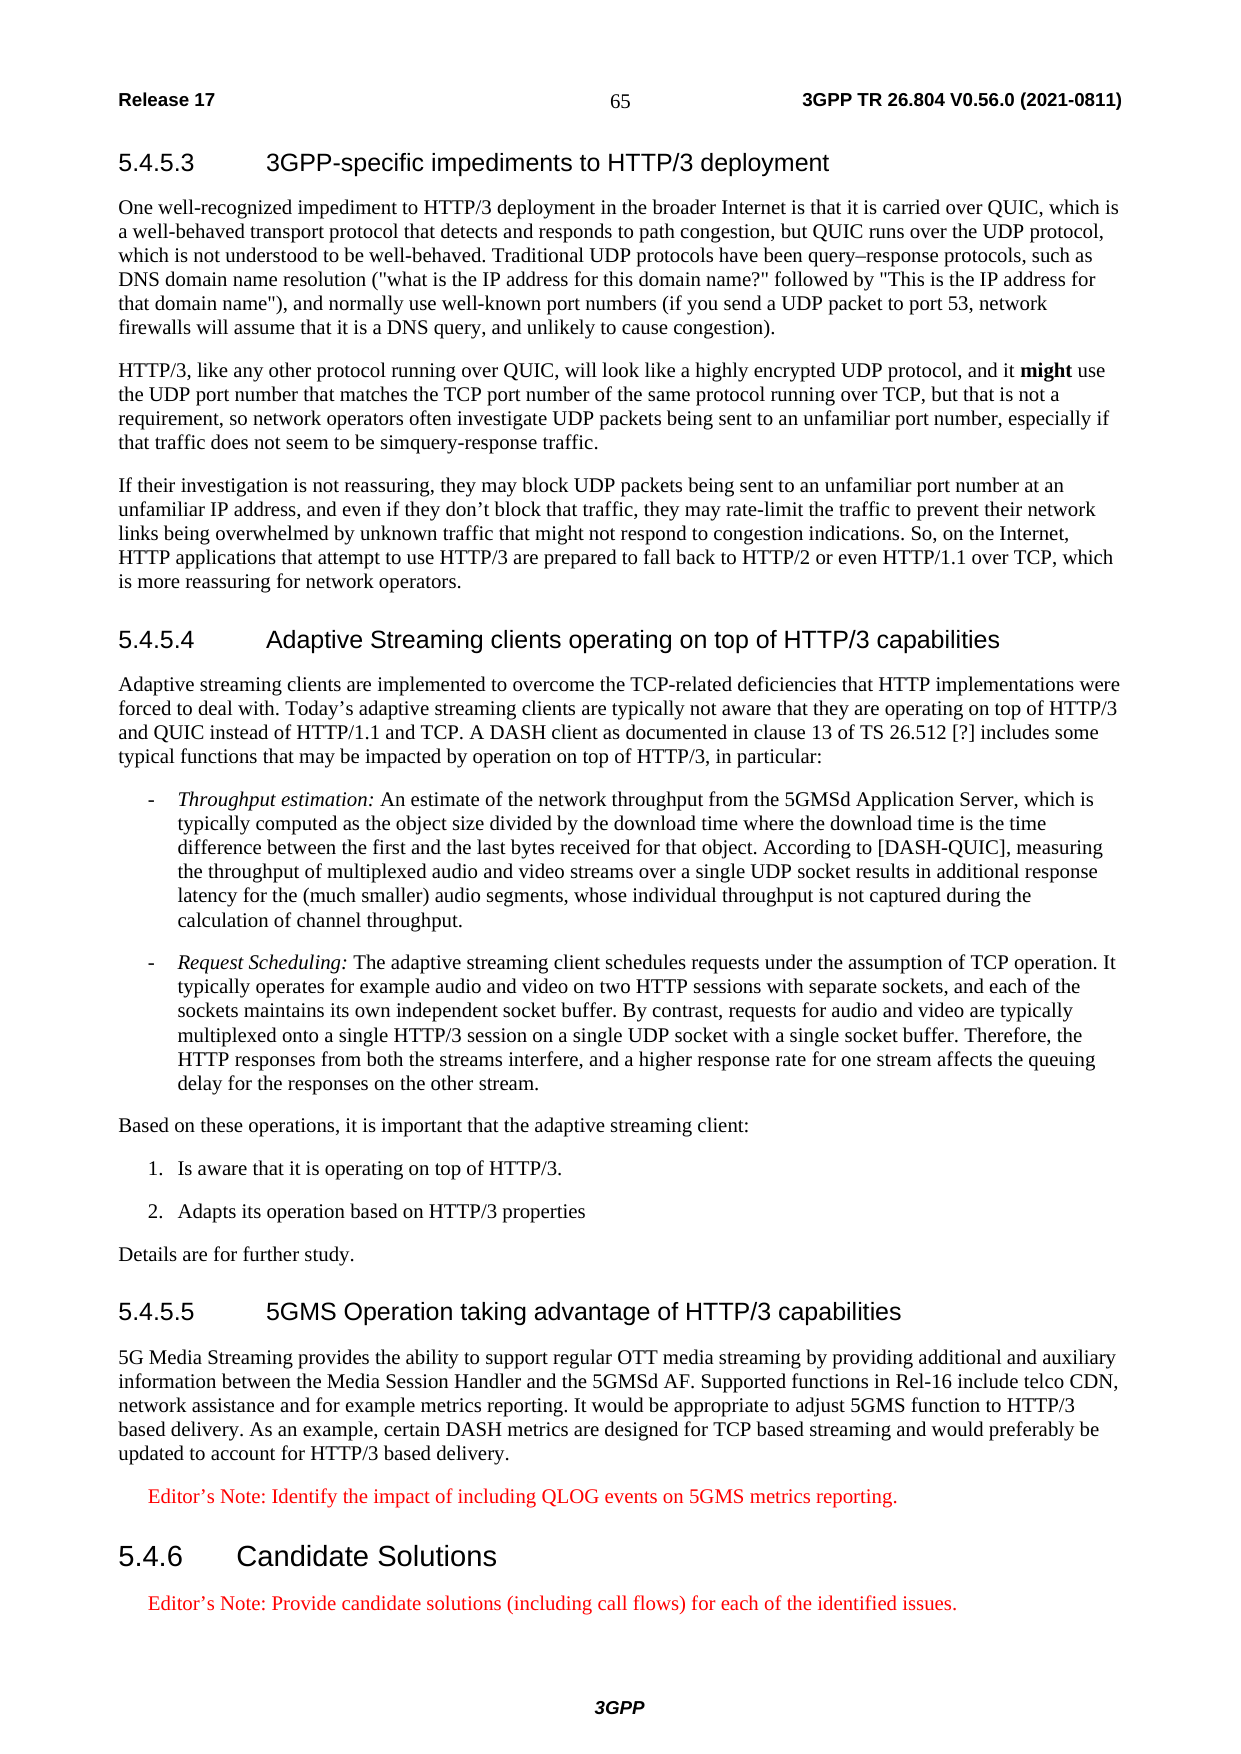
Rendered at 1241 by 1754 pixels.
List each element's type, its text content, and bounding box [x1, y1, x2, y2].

subtitle 5.4.5.4 Adaptive Streaming clients operating on top of HTTP/3 capabilities [118, 625, 1122, 653]
text 1. Is aware that it is operating on top of HTTP/3. [148, 1156, 1122, 1180]
subtitle 5.4.5.3 3GPP-specific impediments to HTTP/3 deployment [118, 147, 1122, 176]
text Based on these operations, it is important that the adaptive streaming client: [118, 1113, 1122, 1137]
text Editor’s Note: Provide candidate solutions (including call flows) for each of the identified issues. [148, 1591, 1122, 1615]
text 2. Adapts its operation based on HTTP/3 properties [148, 1199, 1122, 1223]
text One well-recognized impediment to HTTP/3 deployment in the broader Internet is that it is carried over QUIC, which is a well-behaved transport protocol that detects and responds to path congestion, but QUIC runs over the UDP protocol, which is not understood to be well-behaved. Traditional UDP protocols have been query–response protocols, such as DNS domain name resolution ("what is the IP address for this domain name?" followed by "This is the IP address for that domain name"), and normally use well-known port numbers (if you send a UDP packet to port 53, network firewalls will assume that it is a DNS query, and unlikely to cause congestion). [118, 195, 1122, 339]
text Adaptive streaming clients are implemented to overcome the TCP-related deficiencies that HTTP implementations were forced to deal with. Today’s adaptive streaming clients are typically not aware that they are operating on top of HTTP/3 and QUIC instead of HTTP/1.1 and TCP. A DASH client as documented in clause 13 of TS 26.512 [?] includes some typical functions that may be impacted by operation on top of HTTP/3, in particular: [118, 672, 1122, 768]
subtitle 5.4.5.5 5GMS Operation taking advantage of HTTP/3 capabilities [118, 1297, 1122, 1326]
subtitle 5.4.6 Candidate Solutions [118, 1539, 1122, 1573]
text Details are for further study. [118, 1242, 1122, 1266]
text If their investigation is not reassuring, they may block UDP packets being sent to an unfamiliar port number at an unfamiliar IP address, and even if they don’t block that traffic, they may rate-limit the traffic to prevent their network links being overwhelmed by unknown traffic that might not respond to congestion indications. So, on the Internet, HTTP applications that attempt to use HTTP/3 are prepared to fall back to HTTP/2 or even HTTP/1.1 over TCP, which is more reassuring for network operators. [118, 473, 1122, 593]
text - Request Scheduling: The adaptive streaming client schedules requests under the assumption of TCP operation. It typically operates for example audio and video on two HTTP sessions with separate sockets, and each of the sockets maintains its own independent socket buffer. By contrast, requests for audio and video are typically multiplexed onto a single HTTP/3 session on a single UDP socket with a single socket buffer. Therefore, the HTTP responses from both the streams interfere, and a higher response rate for one stream affects the queuing delay for the responses on the other stream. [148, 950, 1122, 1095]
text 5G Media Streaming provides the ability to support regular OTT media streaming by providing additional and auxiliary information between the Media Session Handler and the 5GMSd AF. Supported functions in Rel-16 include telco CDN, network assistance and for example metrics reporting. It would be appropriate to adjust 5GMS function to HTTP/3 based delivery. As an example, certain DASH metrics are designed for TCP based streaming and would preferably be updated to account for HTTP/3 based delivery. [118, 1345, 1122, 1465]
text - Throughput estimation: An estimate of the network throughput from the 5GMSd Application Server, which is typically computed as the object size divided by the download time where the download time is the time difference between the first and the last bytes received for that object. According to [DASH-QUIC], measuring the throughput of multiplexed audio and video streams over a single UDP socket results in additional response latency for the (much smaller) audio segments, whose individual throughput is not captured during the calculation of channel throughput. [148, 787, 1122, 932]
text HTTP/3, like any other protocol running over QUIC, will look like a highly encrypted UDP protocol, and it might use the UDP port number that matches the TCP port number of the same protocol running over TCP, but that is not a requirement, so network operators often investigate UDP packets being sent to an unfamiliar port number, especially if that traffic does not seem to be simquery-response traffic. [118, 358, 1122, 454]
